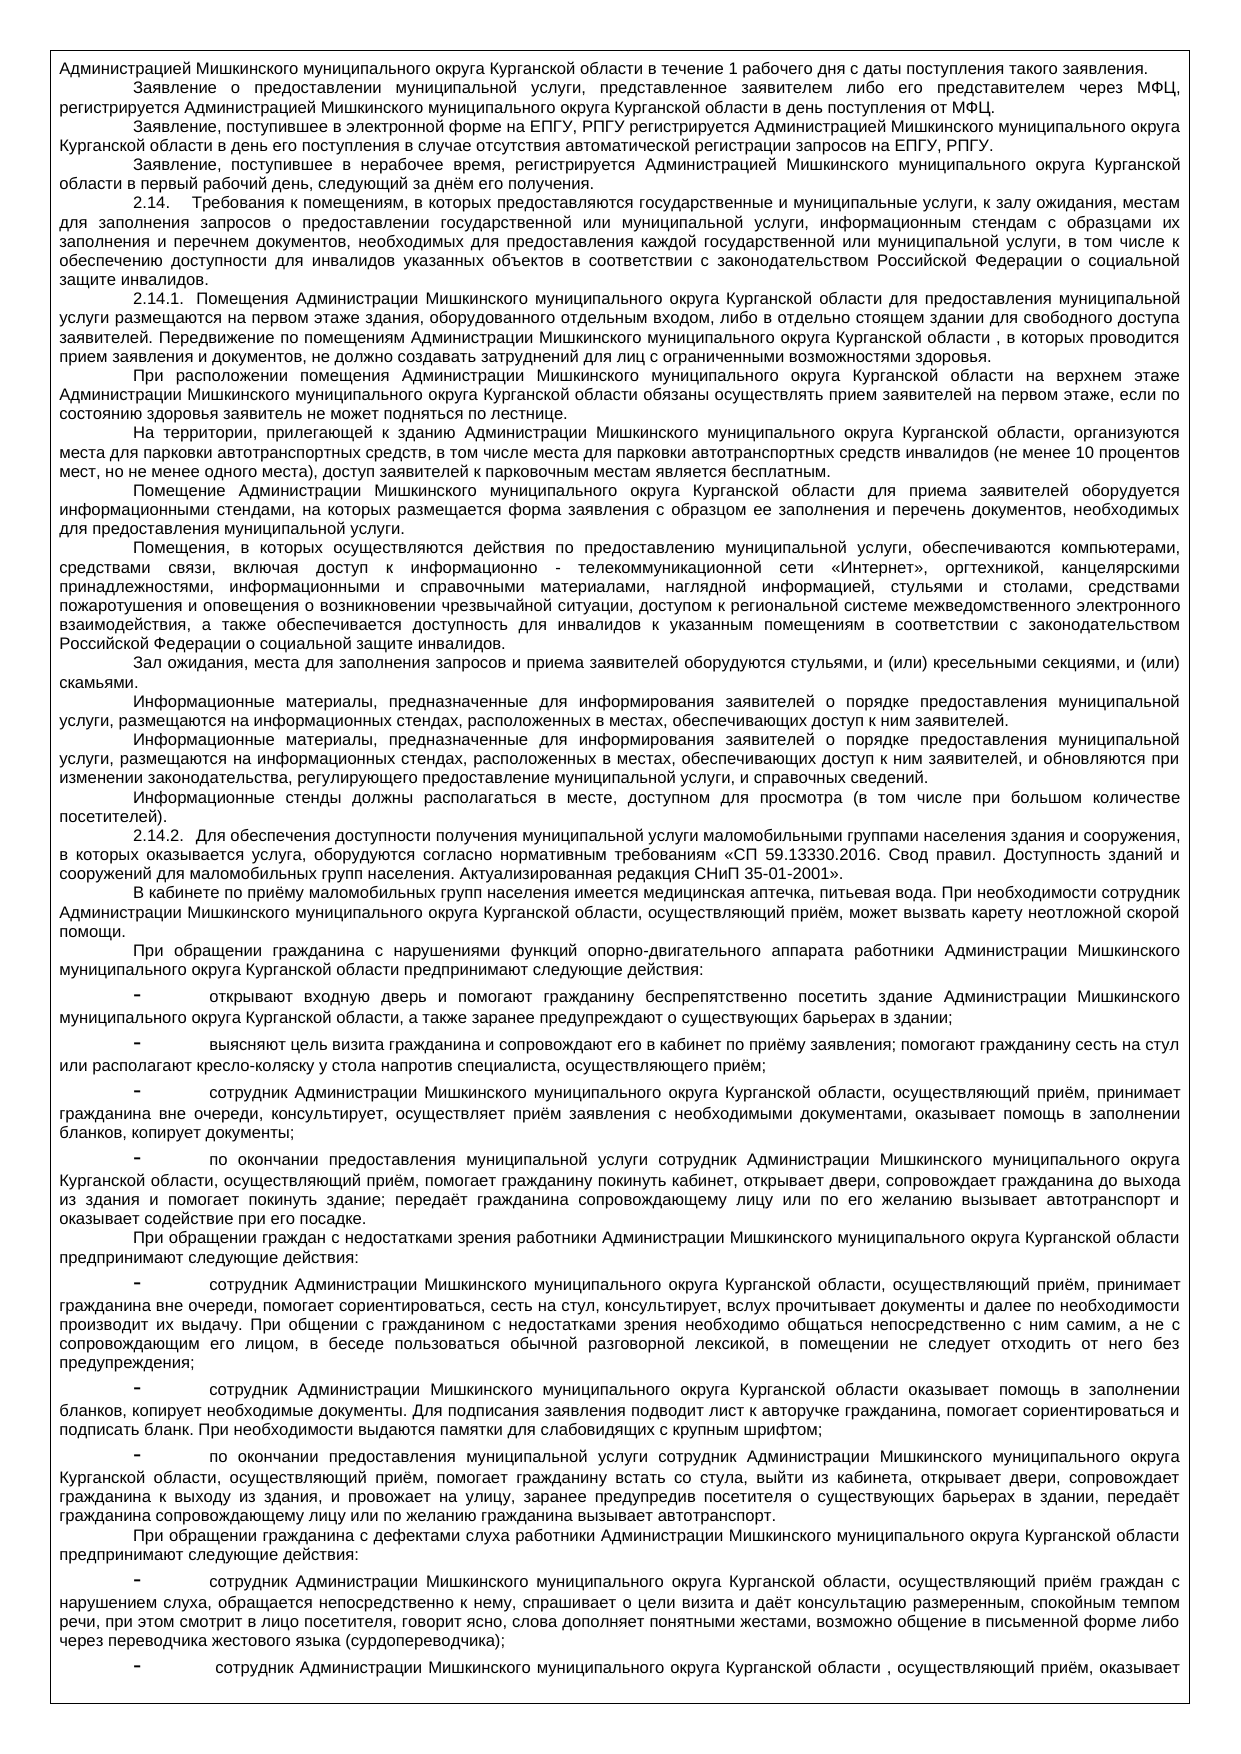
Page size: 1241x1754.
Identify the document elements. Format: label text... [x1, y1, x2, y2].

list Требования к помещениям, в которых предоставляются государственные и муниципальные услуги, к залу ожидания, местам для заполнения запросов о предоставлении государственной или муниципальной услуги, информационным стендам с образцами их заполнения и перечнем документов, необходимых для предоставления каждой государственной или муниципальной услуги, в том числе к обеспечению доступности для инвалидов указанных объектов в соответствии с законодательством Российской Федерации о социальной защите инвалидов. [59, 193, 1181, 289]
text В кабинете по приёму маломобильных групп населения имеется медицинская аптечка, питьевая вода. При необходимости сотрудник Администрации Мишкинского муниципального округа Курганской области, осуществляющий приём, может вызвать карету неотложной скорой помощи. [59, 883, 1181, 941]
text Заявление, поступившее в нерабочее время, регистрируется Администрацией Мишкинского муниципального округа Курганской области в первый рабочий день, следующий за днём его получения. [59, 155, 1181, 193]
list по окончании предоставления муниципальной услуги сотрудник Администрации Мишкинского муниципального округа Курганской области, осуществляющий приём, помогает гражданину покинуть кабинет, открывает двери, сопровождает гражданина до выхода из здания и помогает покинуть здание; передаёт гражданина сопровождающему лицу или по его желанию вызывает автотранспорт и оказывает содействие при его посадке. [59, 1142, 1181, 1228]
text Заявление о предоставлении муниципальной услуги, представленное заявителем либо его представителем через МФЦ, регистрируется Администрацией Мишкинского муниципального округа Курганской области в день поступления от МФЦ. [59, 78, 1181, 117]
text При расположении помещения Администрации Мишкинского муниципального округа Курганской области на верхнем этаже Администрации Мишкинского муниципального округа Курганской области обязаны осуществлять прием заявителей на первом этаже, если по состоянию здоровья заявитель не может подняться по лестнице. [59, 366, 1181, 423]
list Для обеспечения доступности получения муниципальной услуги маломобильными группами населения здания и сооружения, в которых оказывается услуга, оборудуются согласно нормативным требованиям «СП 59.13330.2016. Свод правил. Доступность зданий и сооружений для маломобильных групп населения. Актуализированная редакция СНиП 35-01-2001». [59, 826, 1181, 883]
text Информационные материалы, предназначенные для информирования заявителей о порядке предоставления муниципальной услуги, размещаются на информационных стендах, расположенных в местах, обеспечивающих доступ к ним заявителей, и обновляются при изменении законодательства, регулирующего предоставление муниципальной услуги, и справочных сведений. [59, 730, 1181, 787]
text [59, 59, 1181, 78]
text При обращении граждан с недостатками зрения работники Администрации Мишкинского муниципального округа Курганской области предпринимают следующие действия: [59, 1228, 1181, 1267]
text Информационные стенды должны располагаться в месте, доступном для просмотра (в том числе при большом количестве посетителей). [59, 787, 1181, 826]
list по окончании предоставления муниципальной услуги сотрудник Администрации Мишкинского муниципального округа Курганской области, осуществляющий приём, помогает гражданину встать со стула, выйти из кабинета, открывает двери, сопровождает гражданина к выходу из здания, и провожает на улицу, заранее предупредив посетителя о существующих барьерах в здании, передаёт гражданина сопровождающему лицу или по желанию гражданина вызывает автотранспорт. [59, 1439, 1181, 1525]
list сотрудник Администрации Мишкинского муниципального округа Курганской области, осуществляющий приём, принимает гражданина вне очереди, помогает сориентироваться, сесть на стул, консультирует, вслух прочитывает документы и далее по необходимости производит их выдачу. При общении с гражданином с недостатками зрения необходимо общаться непосредственно с ним самим, а не с сопровождающим его лицом, в беседе пользоваться обычной разговорной лексикой, в помещении не следует отходить от него без предупреждения; [59, 1267, 1181, 1372]
list выясняют цель визита гражданина и сопровождают его в кабинет по приёму заявления; помогают гражданину сесть на стул или располагают кресло-коляску у стола напротив специалиста, осуществляющего приём; [59, 1027, 1181, 1075]
text Зал ожидания, места для заполнения запросов и приема заявителей оборудуются стульями, и (или) кресельными секциями, и (или) скамьями. [59, 653, 1181, 692]
list Помещения Администрации Мишкинского муниципального округа Курганской области для предоставления муниципальной услуги размещаются на первом этаже здания, оборудованного отдельным входом, либо в отдельно стоящем здании для свободного доступа заявителей. Передвижение по помещениям Администрации Мишкинского муниципального округа Курганской области , в которых проводится прием заявления и документов, не должно создавать затруднений для лиц с ограниченными возможностями здоровья. [59, 289, 1181, 366]
list открывают входную дверь и помогают гражданину беспрепятственно посетить здание Администрации Мишкинского муниципального округа Курганской области, а также заранее предупреждают о существующих барьерах в здании; [59, 979, 1181, 1027]
text При обращении гражданина с дефектами слуха работники Администрации Мишкинского муниципального округа Курганской области предпринимают следующие действия: [59, 1525, 1181, 1564]
list сотрудник Администрации Мишкинского муниципального округа Курганской области, осуществляющий приём, принимает гражданина вне очереди, консультирует, осуществляет приём заявления с необходимыми документами, оказывает помощь в заполнении бланков, копирует документы; [59, 1075, 1181, 1142]
list сотрудник Администрации Мишкинского муниципального округа Курганской области оказывает помощь в заполнении бланков, копирует необходимые документы. Для подписания заявления подводит лист к авторучке гражданина, помогает сориентироваться и подписать бланк. При необходимости выдаются памятки для слабовидящих с крупным шрифтом; [59, 1372, 1181, 1439]
text Заявление, поступившее в электронной форме на ЕПГУ, РПГУ регистрируется Администрацией Мишкинского муниципального округа Курганской области в день его поступления в случае отсутствия автоматической регистрации запросов на ЕПГУ, РПГУ. [59, 117, 1181, 155]
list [59, 1650, 1181, 1679]
list сотрудник Администрации Мишкинского муниципального округа Курганской области, осуществляющий приём граждан с нарушением слуха, обращается непосредственно к нему, спрашивает о цели визита и даёт консультацию размеренным, спокойным темпом речи, при этом смотрит в лицо посетителя, говорит ясно, слова дополняет понятными жестами, возможно общение в письменной форме либо через переводчика жестового языка (сурдопереводчика); [59, 1564, 1181, 1650]
text Помещения, в которых осуществляются действия по предоставлению муниципальной услуги, обеспечиваются компьютерами, средствами связи, включая доступ к информационно - телекоммуникационной сети «Интернет», оргтехникой, канцелярскими принадлежностями, информационными и справочными материалами, наглядной информацией, стульями и столами, средствами пожаротушения и оповещения о возникновении чрезвычайной ситуации, доступом к региональной системе межведомственного электронного взаимодействия, а также обеспечивается доступность для инвалидов к указанным помещениям в соответствии с законодательством Российской Федерации о социальной защите инвалидов. [59, 538, 1181, 653]
text Информационные материалы, предназначенные для информирования заявителей о порядке предоставления муниципальной услуги, размещаются на информационных стендах, расположенных в местах, обеспечивающих доступ к ним заявителей. [59, 692, 1181, 730]
text На территории, прилегающей к зданию Администрации Мишкинского муниципального округа Курганской области, организуются места для парковки автотранспортных средств, в том числе места для парковки автотранспортных средств инвалидов (не менее 10 процентов мест, но не менее одного места), доступ заявителей к парковочным местам является бесплатным. [59, 423, 1181, 481]
text При обращении гражданина с нарушениями функций опорно-двигательного аппарата работники Администрации Мишкинского муниципального округа Курганской области предпринимают следующие действия: [59, 941, 1181, 979]
text Помещение Администрации Мишкинского муниципального округа Курганской области для приема заявителей оборудуется информационными стендами, на которых размещается форма заявления с образцом ее заполнения и перечень документов, необходимых для предоставления муниципальной услуги. [59, 481, 1181, 538]
